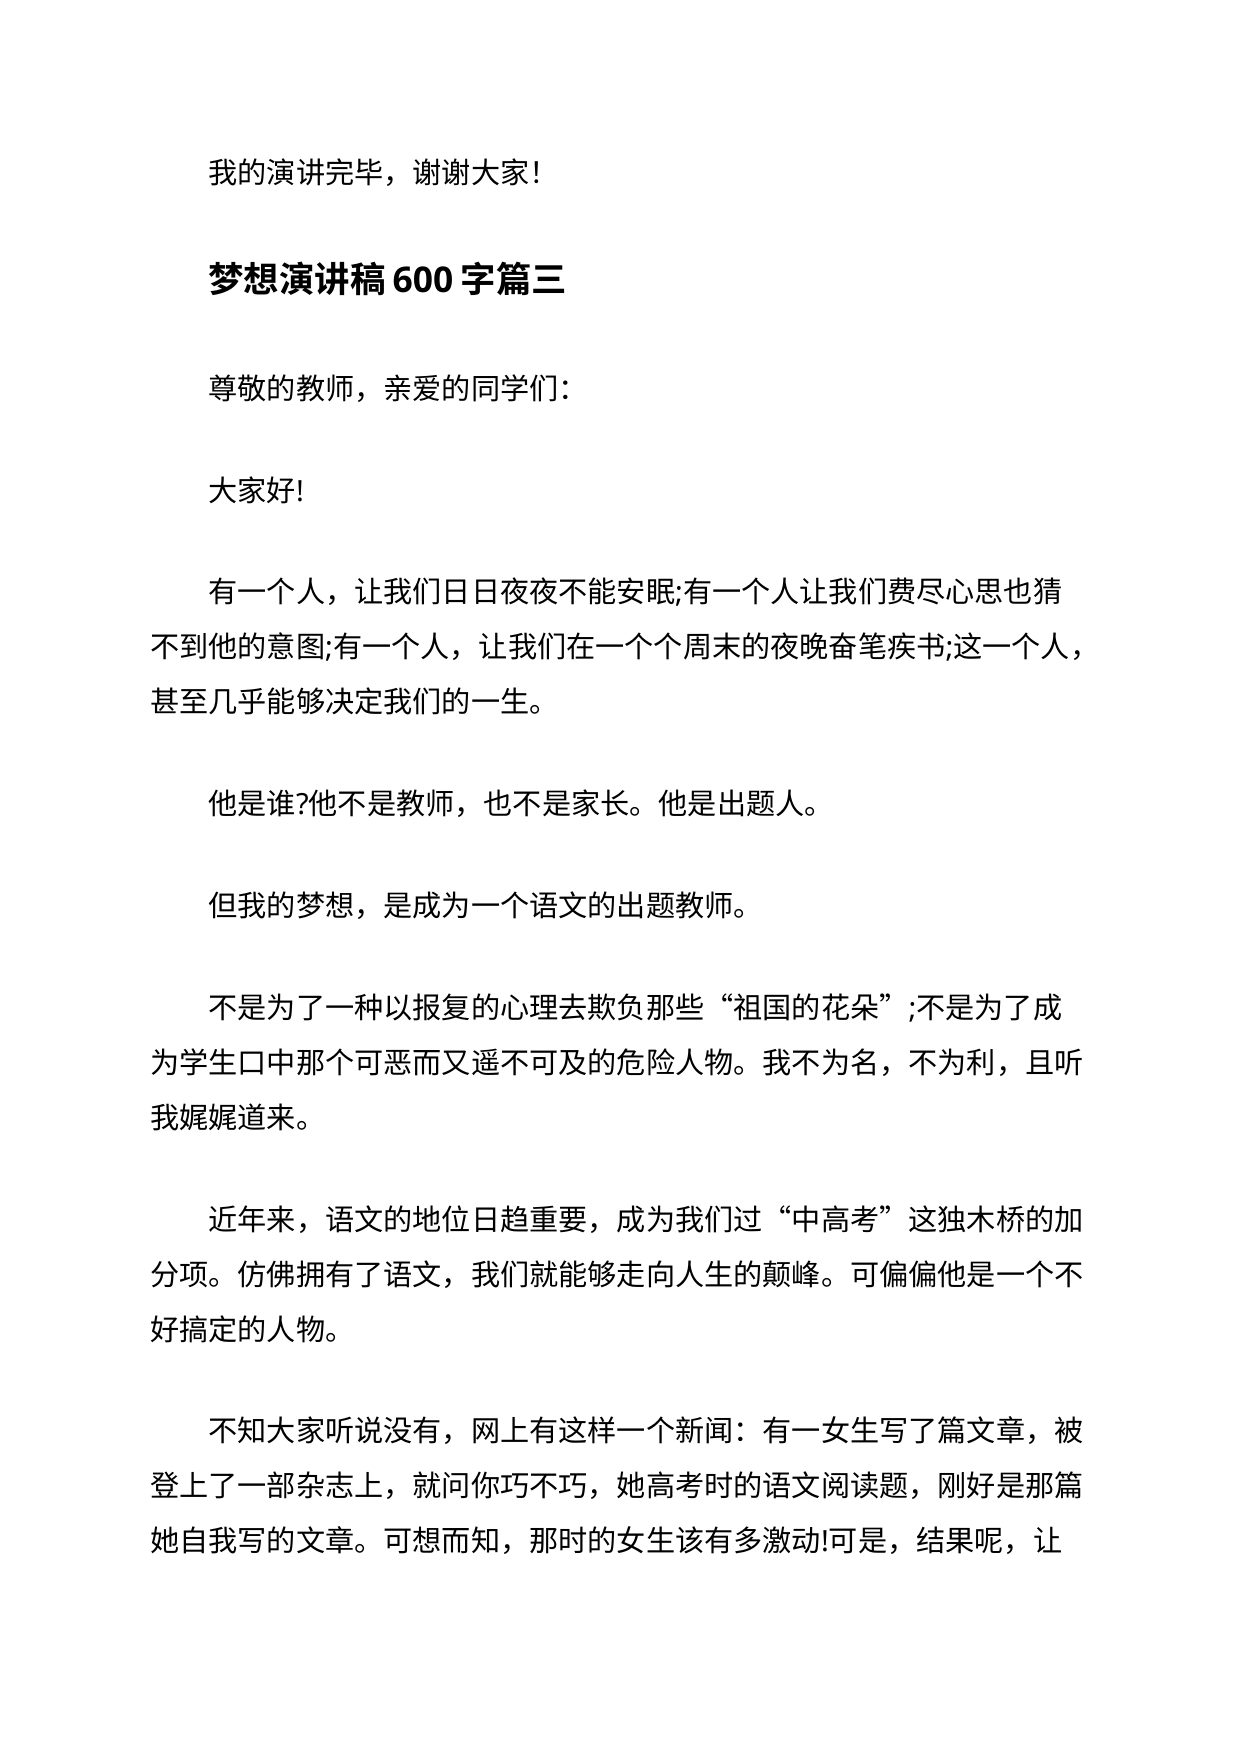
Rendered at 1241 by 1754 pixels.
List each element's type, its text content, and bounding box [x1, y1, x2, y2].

text 他是谁?他不是教师，也不是家长。他是出题人。 [150, 781, 1090, 823]
text 我的演讲完毕，谢谢大家！ [150, 150, 1090, 192]
text 梦想演讲稿600字篇三 [150, 252, 1090, 303]
text 不是为了一种以报复的心理去欺负那些“祖国的花朵”;不是为了成为学生口中那个可恶而又遥不可及的危险人物。我不为名，不为利，且听我娓娓道来。 [150, 984, 1090, 1137]
text 尊敬的教师，亲爱的同学们： [150, 365, 1090, 408]
text 大家好! [150, 467, 1090, 509]
text 有一个人，让我们日日夜夜不能安眠;有一个人让我们费尽心思也猜不到他的意图;有一个人，让我们在一个个周末的夜晚奋笔疾书;这一个人，甚至几乎能够决定我们的一生。 [150, 569, 1090, 721]
text 但我的梦想，是成为一个语文的出题教师。 [150, 883, 1090, 925]
text 近年来，语文的地位日趋重要，成为我们过“中高考”这独木桥的加分项。仿佛拥有了语文，我们就能够走向人生的颠峰。可偏偏他是一个不好搞定的人物。 [150, 1196, 1090, 1348]
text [150, 1408, 1090, 1560]
